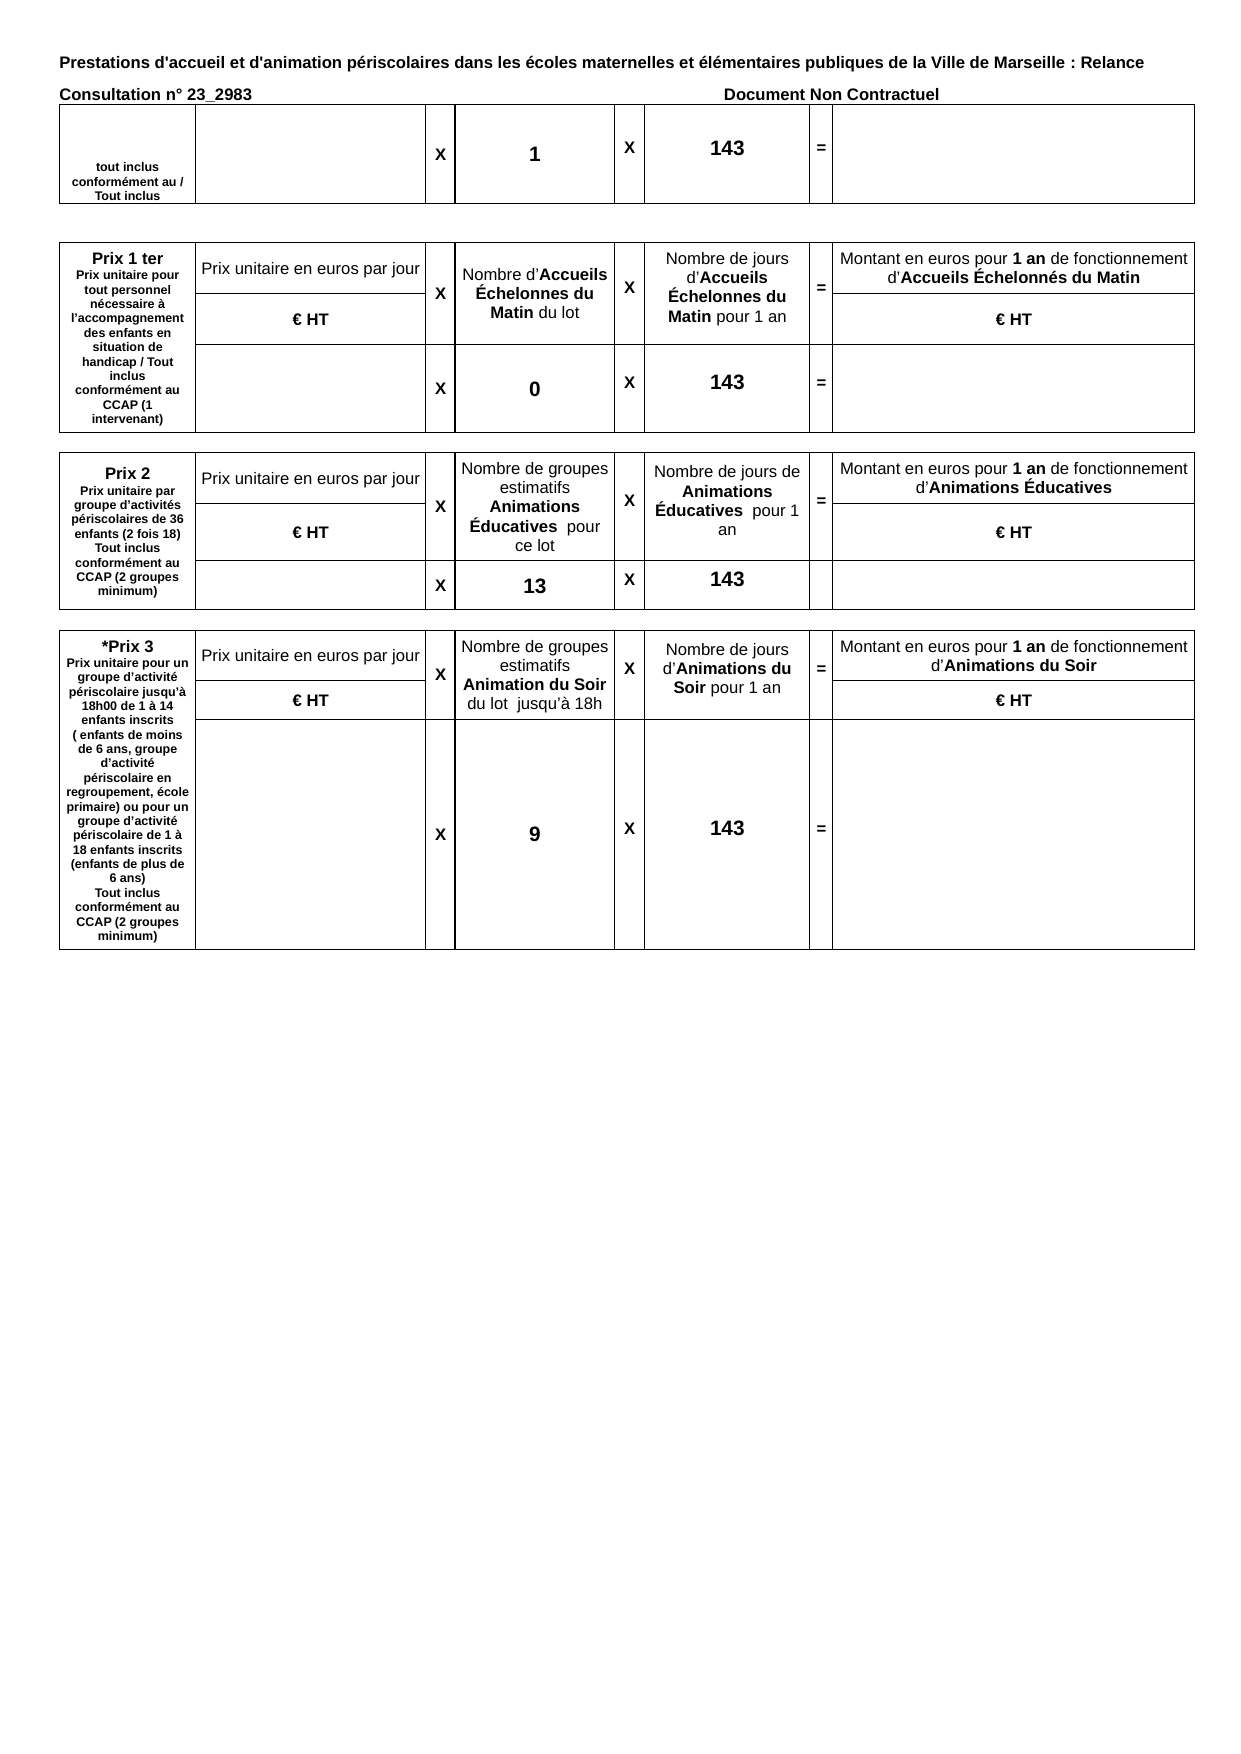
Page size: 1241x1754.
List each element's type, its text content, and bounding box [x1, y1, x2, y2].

table_cell 0 [456, 345, 614, 432]
table_cell € HT [833, 504, 1194, 560]
table_header X [426, 631, 454, 719]
table_cell € HT [196, 504, 425, 560]
table_cell 143 [645, 105, 809, 203]
table_header Prix unitaire en euros par jour [196, 631, 425, 680]
table_cell [196, 105, 425, 203]
table_cell [196, 561, 425, 609]
table_header X [426, 243, 454, 344]
table_header Prix unitaire en euros par jour [196, 243, 425, 293]
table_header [833, 243, 1194, 293]
table_cell 1 [456, 105, 614, 203]
table_cell X [426, 720, 454, 949]
table_header X [426, 453, 454, 560]
table_cell [833, 561, 1194, 609]
table_cell = [810, 720, 832, 949]
table_cell = [810, 345, 832, 432]
table_cell X [615, 345, 644, 432]
table_header X [615, 631, 644, 719]
table_header Prix 1 ter Prix unitaire pour tout personnel nécessaire à l’accompagnement des enfants en situation de handicap / Tout inclus conformément au CCAP (1 intervenant) [60, 243, 195, 432]
table_cell [833, 105, 1194, 203]
table_cell € HT [833, 681, 1194, 719]
table_header X [615, 243, 644, 344]
table_cell 9 [456, 720, 614, 949]
table_cell [833, 720, 1194, 949]
table_header Prix 2 Prix unitaire par groupe d’activités périscolaires de 36 enfants (2 fois 18) Tout inclus conformément au CCAP (2 groupes minimum) [60, 453, 195, 609]
table_cell € HT [833, 294, 1194, 344]
table_header Nombre de jours d’Animations du Soir pour 1 an [645, 631, 809, 719]
table_cell 13 [456, 561, 614, 609]
table_header Nombre de groupes estimatifs Animations Éducatives pour ce lot [456, 453, 614, 560]
table_cell € HT [196, 681, 425, 719]
table_header = [810, 631, 832, 719]
table_header = [810, 243, 832, 344]
table_cell X [426, 105, 454, 203]
table_header Prix unitaire en euros par jour [196, 453, 425, 503]
table_cell = [810, 105, 832, 203]
table_cell X [426, 561, 454, 609]
table_cell 143 [645, 720, 809, 949]
table_cell 143 [645, 345, 809, 432]
table_cell € HT [196, 294, 425, 344]
table_cell [810, 561, 832, 609]
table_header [456, 243, 614, 344]
table_header X [615, 453, 644, 560]
table_cell [833, 345, 1194, 432]
table_header Nombre de jours de Animations Éducatives pour 1 an [645, 453, 809, 560]
table_cell [196, 345, 425, 432]
table_header = [810, 453, 832, 560]
table_cell X [426, 345, 454, 432]
table_cell X [615, 561, 644, 609]
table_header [645, 243, 809, 344]
table_cell X [615, 105, 644, 203]
table_cell 143 [645, 561, 809, 609]
table_header Nombre de groupes estimatifs Animation du Soir du lot jusqu’à 18h [456, 631, 614, 719]
table_cell [196, 720, 425, 949]
table_cell X [615, 720, 644, 949]
table_header Montant en euros pour 1 an de fonctionnement d’Animations Éducatives [833, 453, 1194, 503]
table_header Montant en euros pour 1 an de fonctionnement d’Animations du Soir [833, 631, 1194, 680]
table_header *Prix 3 Prix unitaire pour un groupe d’activité périscolaire jusqu’à 18h00 de 1 à 14 enfants inscrits ( enfants de moins de 6 ans, groupe d’activité périscolaire en regroupement, école primaire) ou pour un groupe d’activité périscolaire de 1 à 18 enfants inscrits (enfants de plus de 6 ans) Tout inclus conformément au CCAP (2 groupes minimum) [60, 631, 195, 949]
